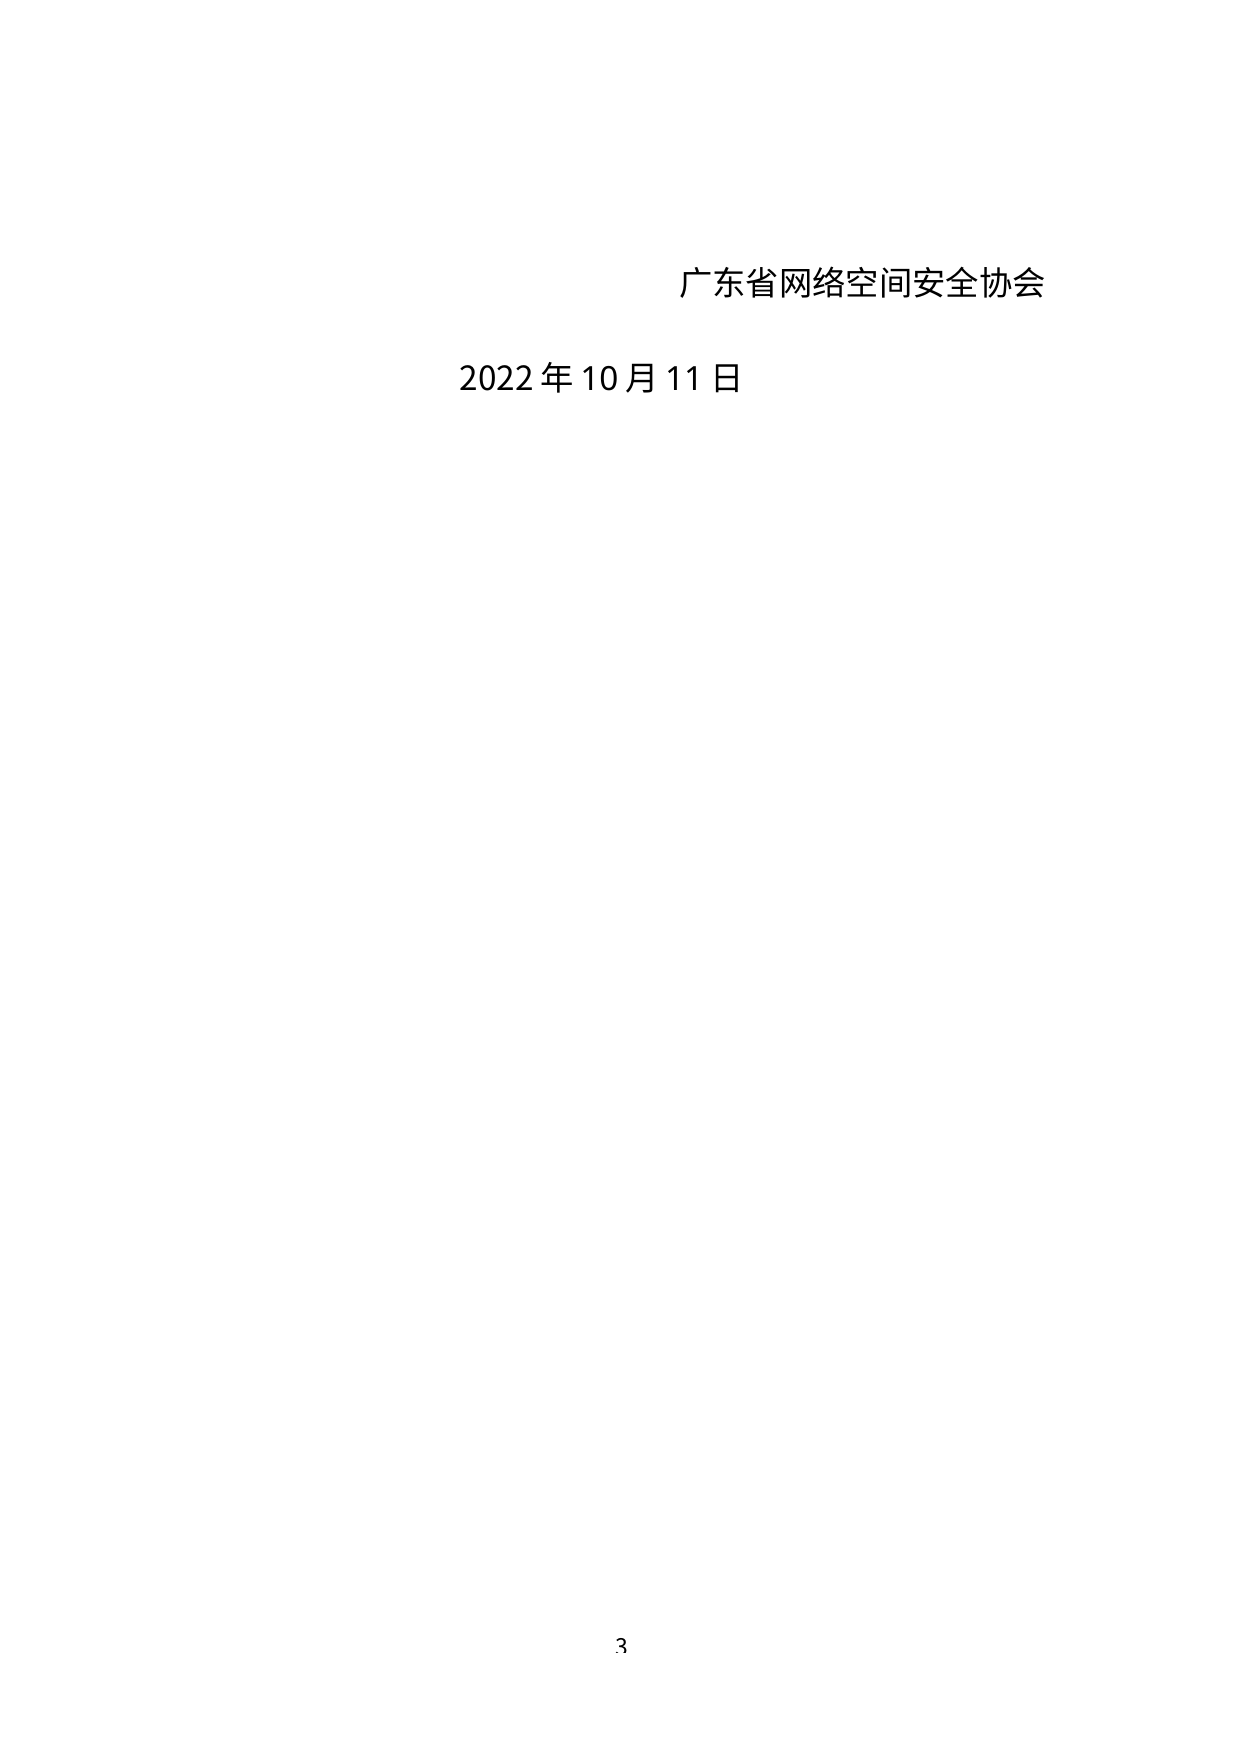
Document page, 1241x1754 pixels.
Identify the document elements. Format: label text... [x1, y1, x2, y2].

text 广东省网络空间安全协会 [148, 256, 1045, 305]
text 2022年10月11日 [148, 352, 995, 400]
